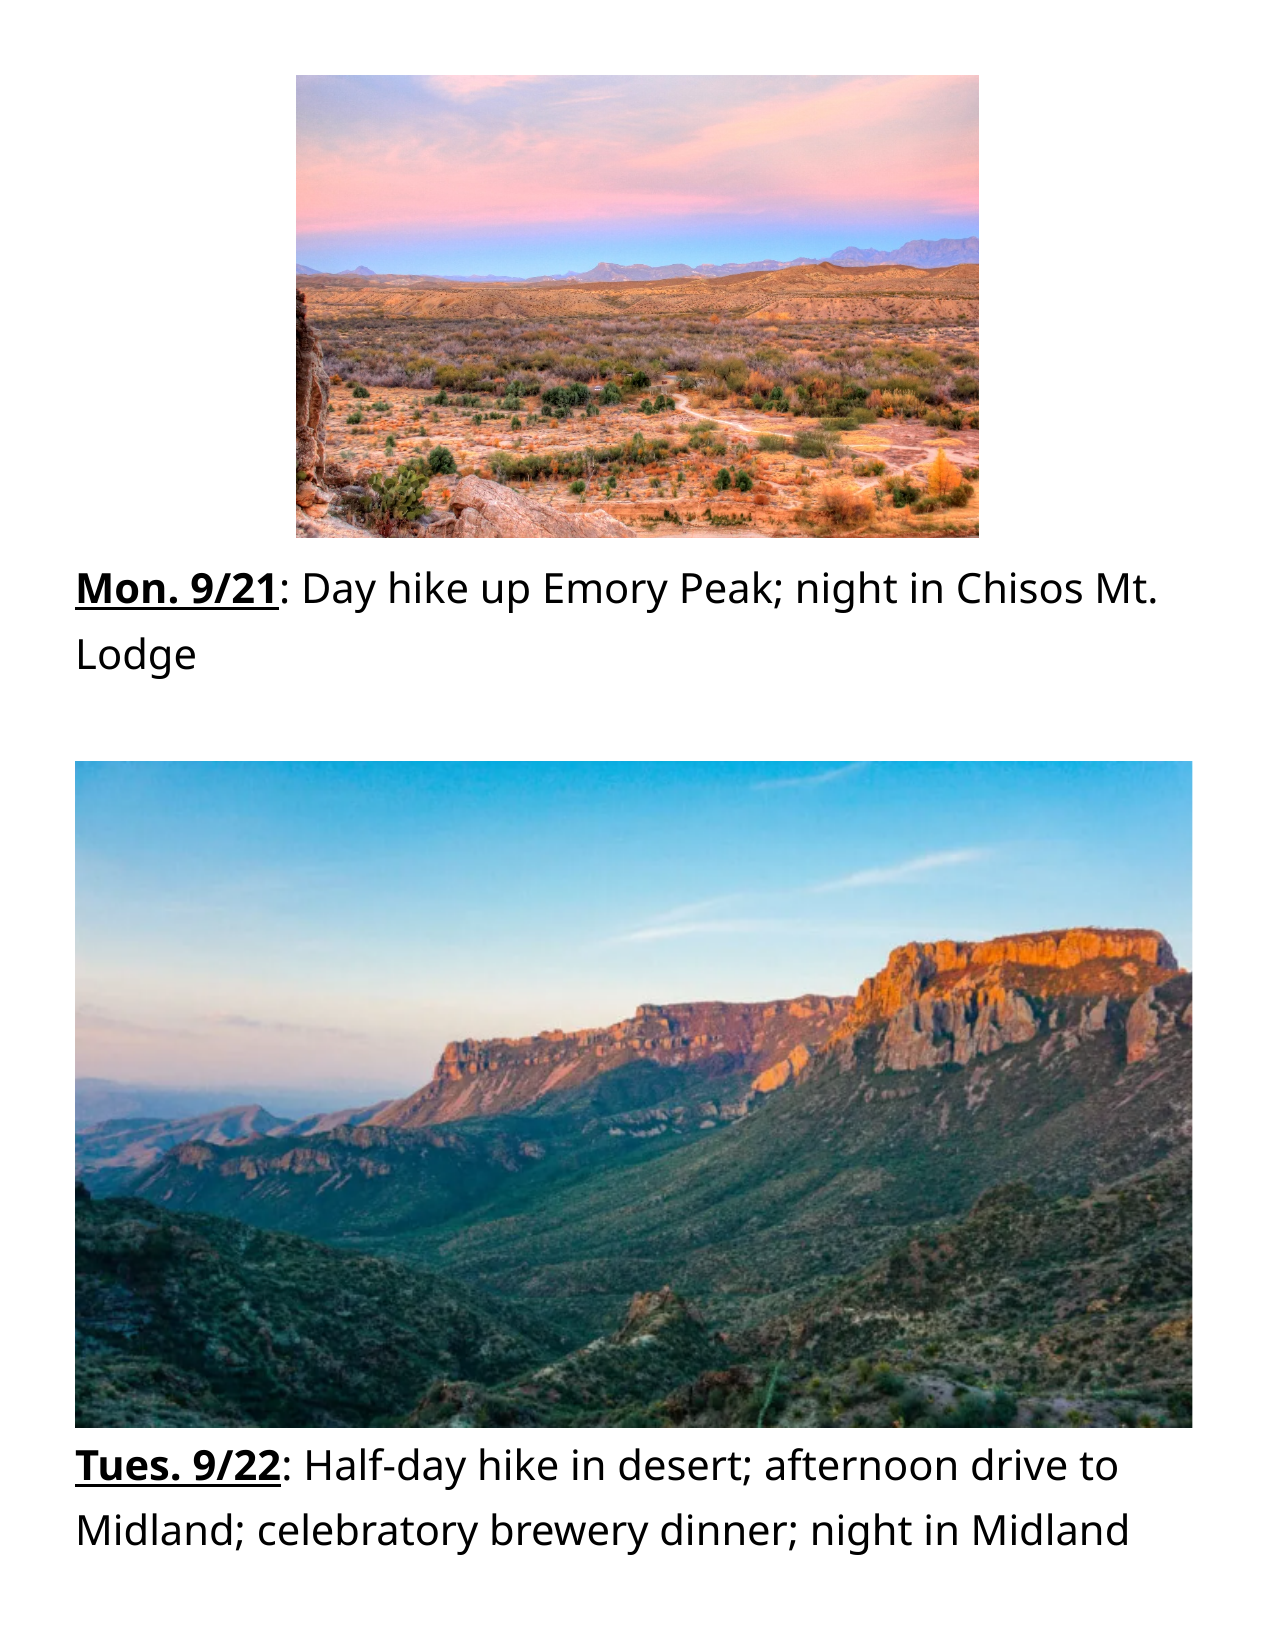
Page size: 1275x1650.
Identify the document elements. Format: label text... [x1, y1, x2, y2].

text Mon. 9/21: Day hike up Emory Peak; night in Chisos Mt. Lodge [75, 559, 1200, 681]
picture [296, 75, 979, 538]
picture [75, 761, 1193, 1428]
